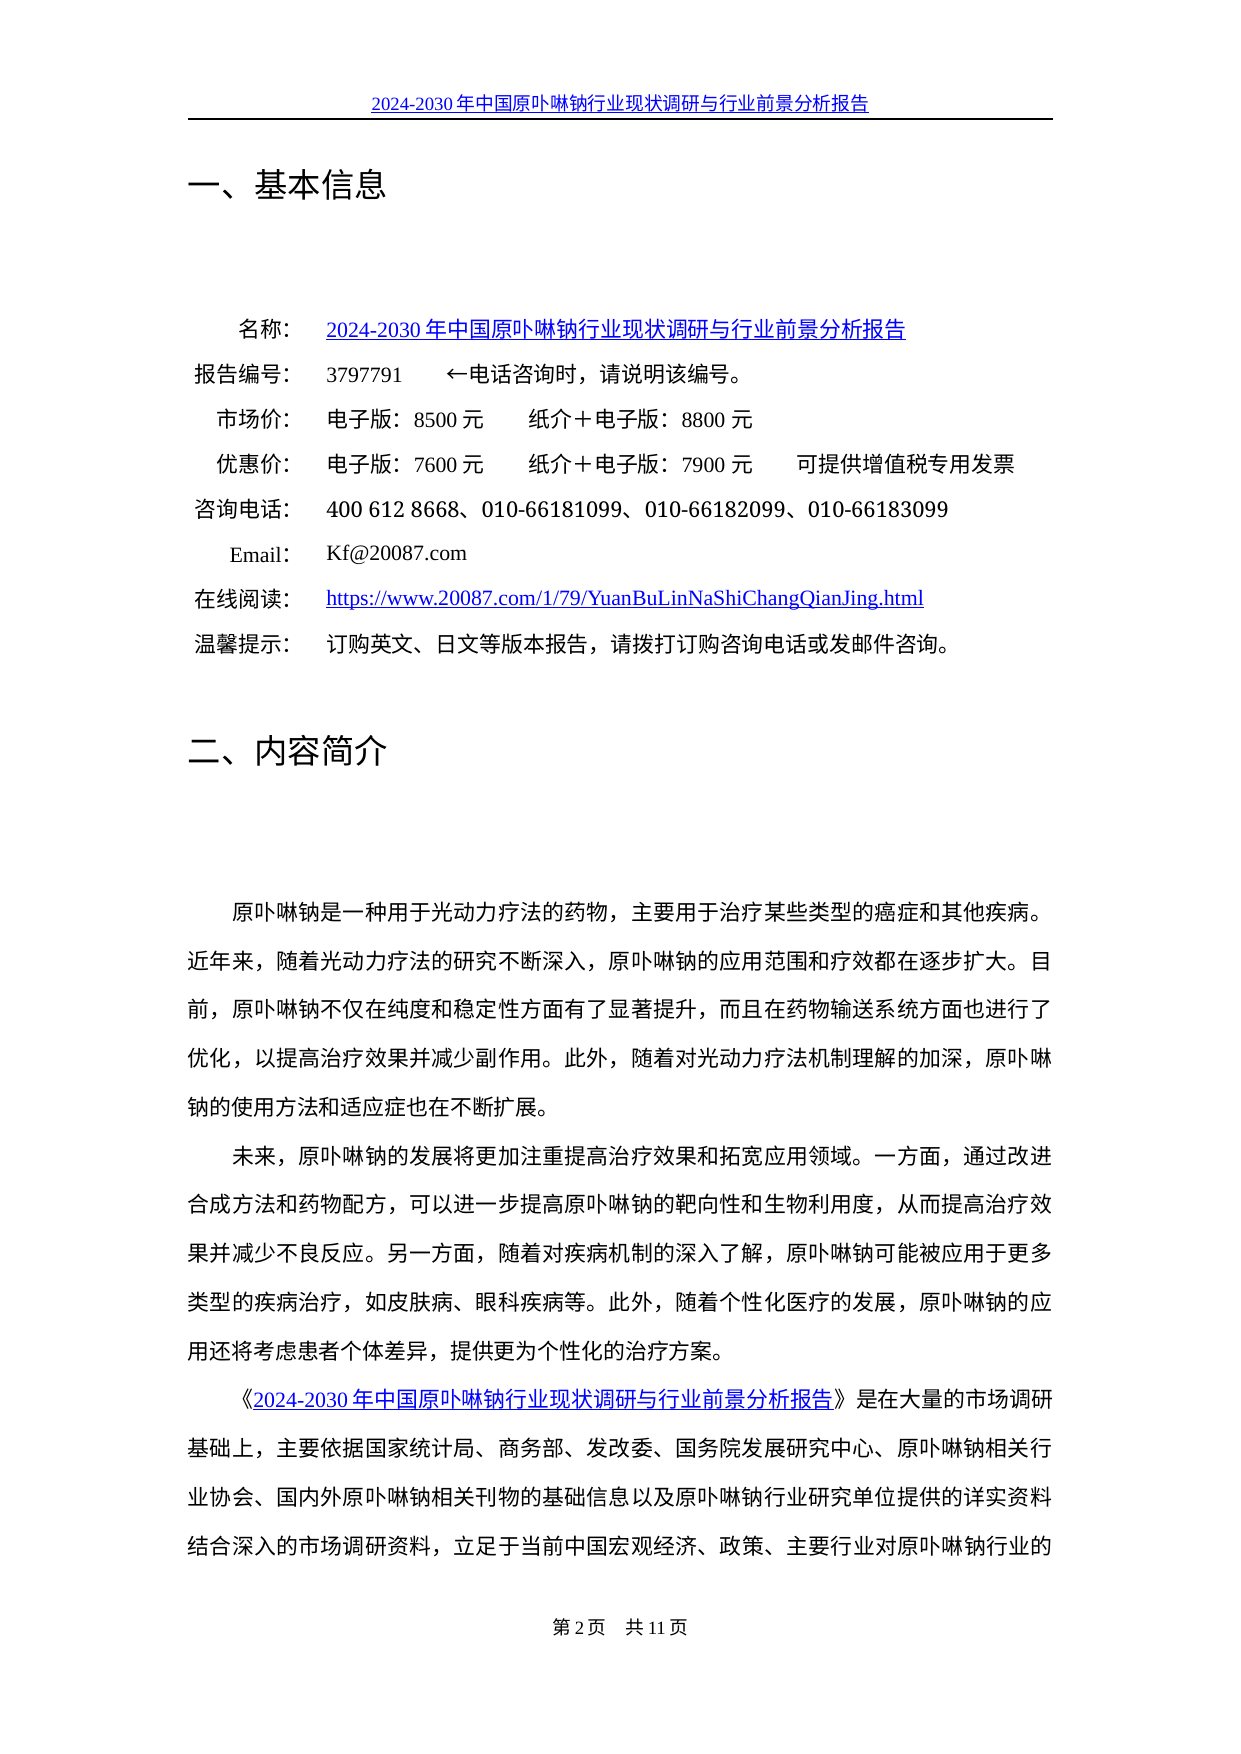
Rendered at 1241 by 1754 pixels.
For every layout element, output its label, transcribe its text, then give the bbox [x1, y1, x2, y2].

table_cell 市场价： [167, 402, 315, 447]
table_cell 优惠价： [167, 447, 315, 492]
table_cell 400 612 8668、010-66181099、010-66182099、010-66183099 [315, 492, 1073, 537]
table_cell 订购英文、日文等版本报告，请拨打订购咨询电话或发邮件咨询。 [315, 627, 1073, 672]
table_cell Kf@20087.com [315, 537, 1073, 582]
table_cell 电子版：7600 元 纸介＋电子版：7900 元 可提供增值税专用发票 [315, 447, 1073, 492]
table_cell 温馨提示： [167, 627, 315, 672]
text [187, 894, 1053, 1561]
table_cell 3797791 ←电话咨询时，请说明该编号。 [315, 357, 1073, 402]
table_cell Email： [167, 537, 315, 582]
table_cell 报告编号： [167, 357, 315, 402]
table_cell [315, 582, 1073, 627]
table_cell 在线阅读： [167, 582, 315, 627]
table_header 名称： [167, 312, 315, 357]
title 一、基本信息 [187, 150, 1053, 215]
title 二、内容简介 [187, 717, 1053, 782]
table_cell 咨询电话： [167, 492, 315, 537]
table_header 2024-2030年中国原卟啉钠行业现状调研与行业前景分析报告 [315, 312, 1073, 357]
table_cell 电子版：8500 元 纸介＋电子版：8800 元 [315, 402, 1073, 447]
